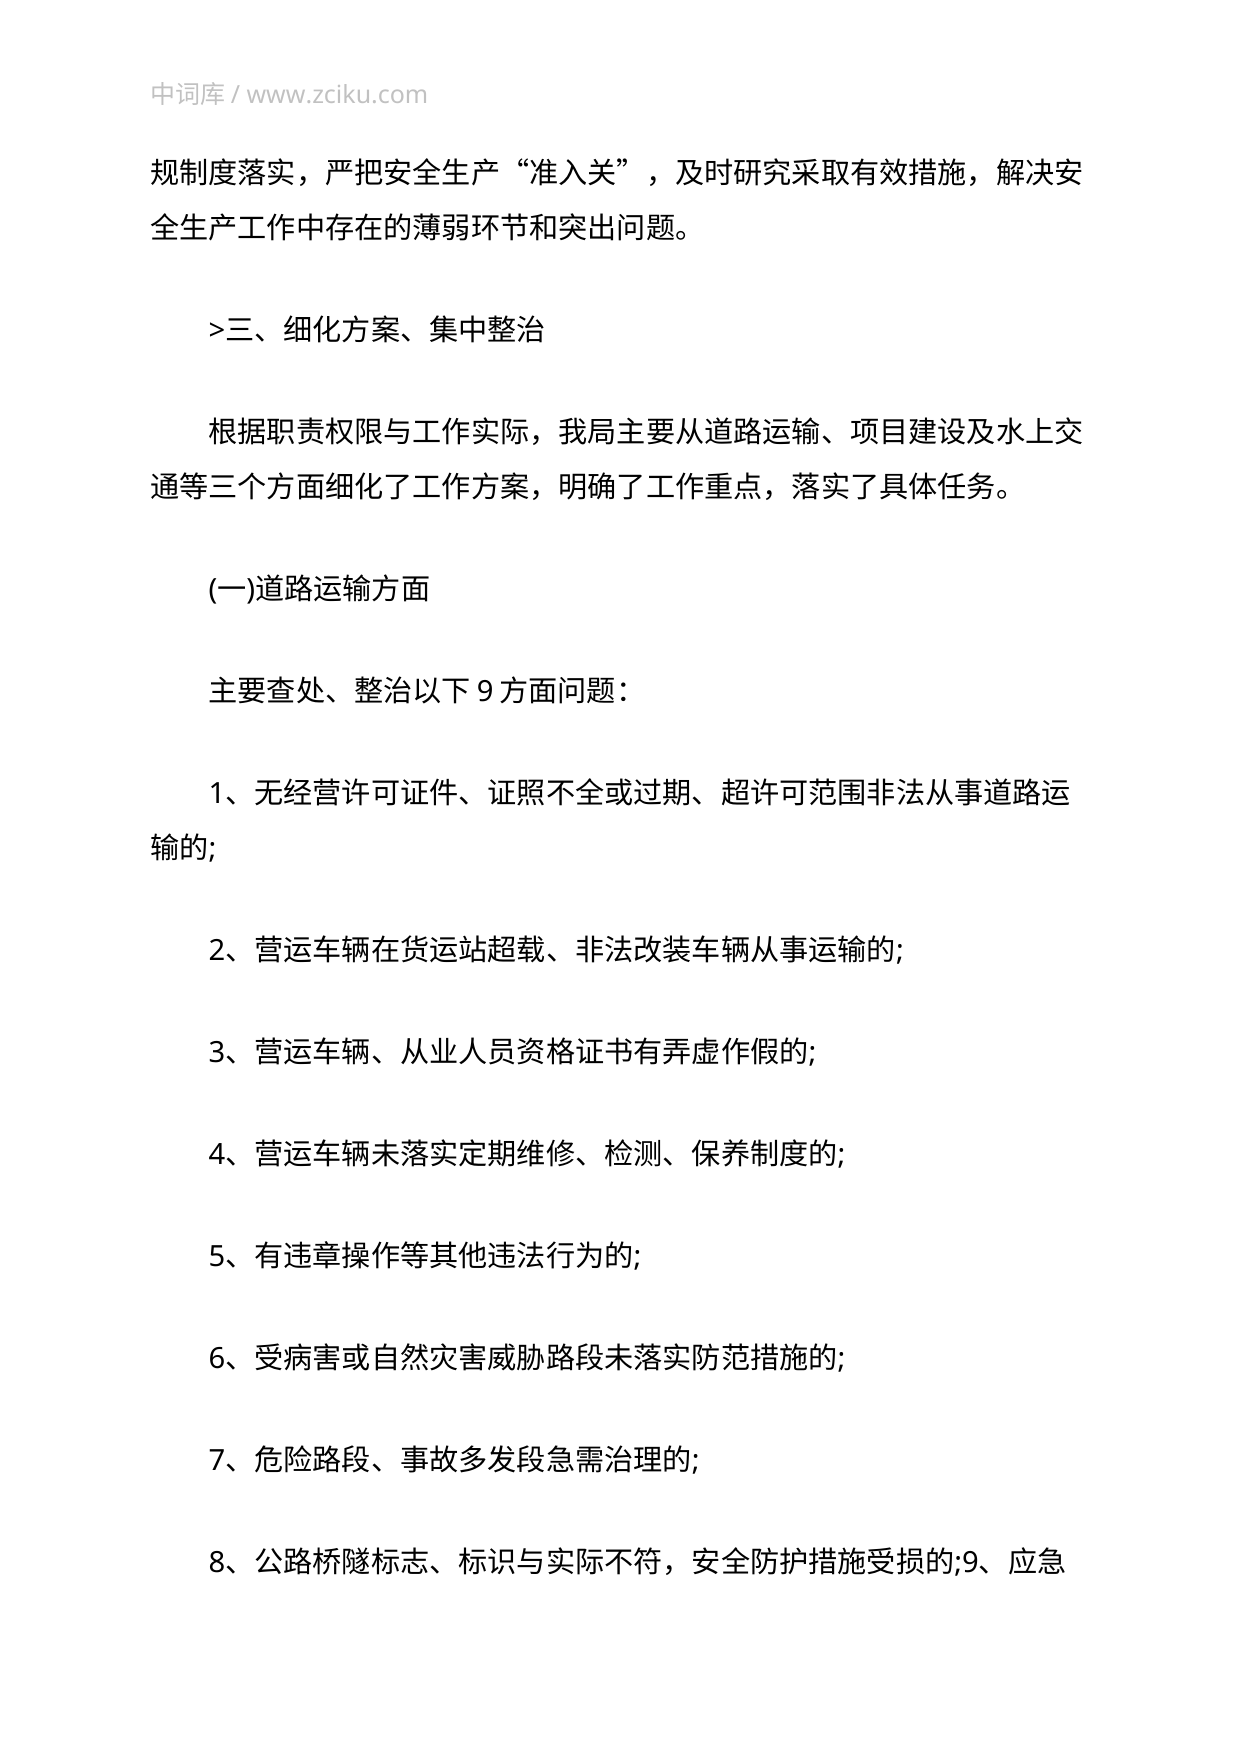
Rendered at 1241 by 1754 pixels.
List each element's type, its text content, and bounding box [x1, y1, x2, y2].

text 根据职责权限与工作实际，我局主要从道路运输、项目建设及水上交通等三个方面细化了工作方案，明确了工作重点，落实了具体任务。 [150, 409, 1090, 506]
text 1、无经营许可证件、证照不全或过期、超许可范围非法从事道路运输的; [150, 769, 1090, 867]
text 3、营运车辆、从业人员资格证书有弄虚作假的; [150, 1028, 1090, 1071]
text (一)道路运输方面 [150, 565, 1090, 608]
text 5、有违章操作等其他违法行为的; [150, 1232, 1090, 1274]
text 4、营运车辆未落实定期维修、检测、保养制度的; [150, 1130, 1090, 1173]
text >三、细化方案、集中整治 [150, 307, 1090, 349]
text 2、营运车辆在货运站超载、非法改装车辆从事运输的; [150, 926, 1090, 969]
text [150, 1538, 1090, 1581]
text 7、危险路段、事故多发段急需治理的; [150, 1436, 1090, 1478]
text 主要查处、整治以下9方面问题： [150, 667, 1090, 710]
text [150, 150, 1090, 247]
text 6、受病害或自然灾害威胁路段未落实防范措施的; [150, 1334, 1090, 1377]
